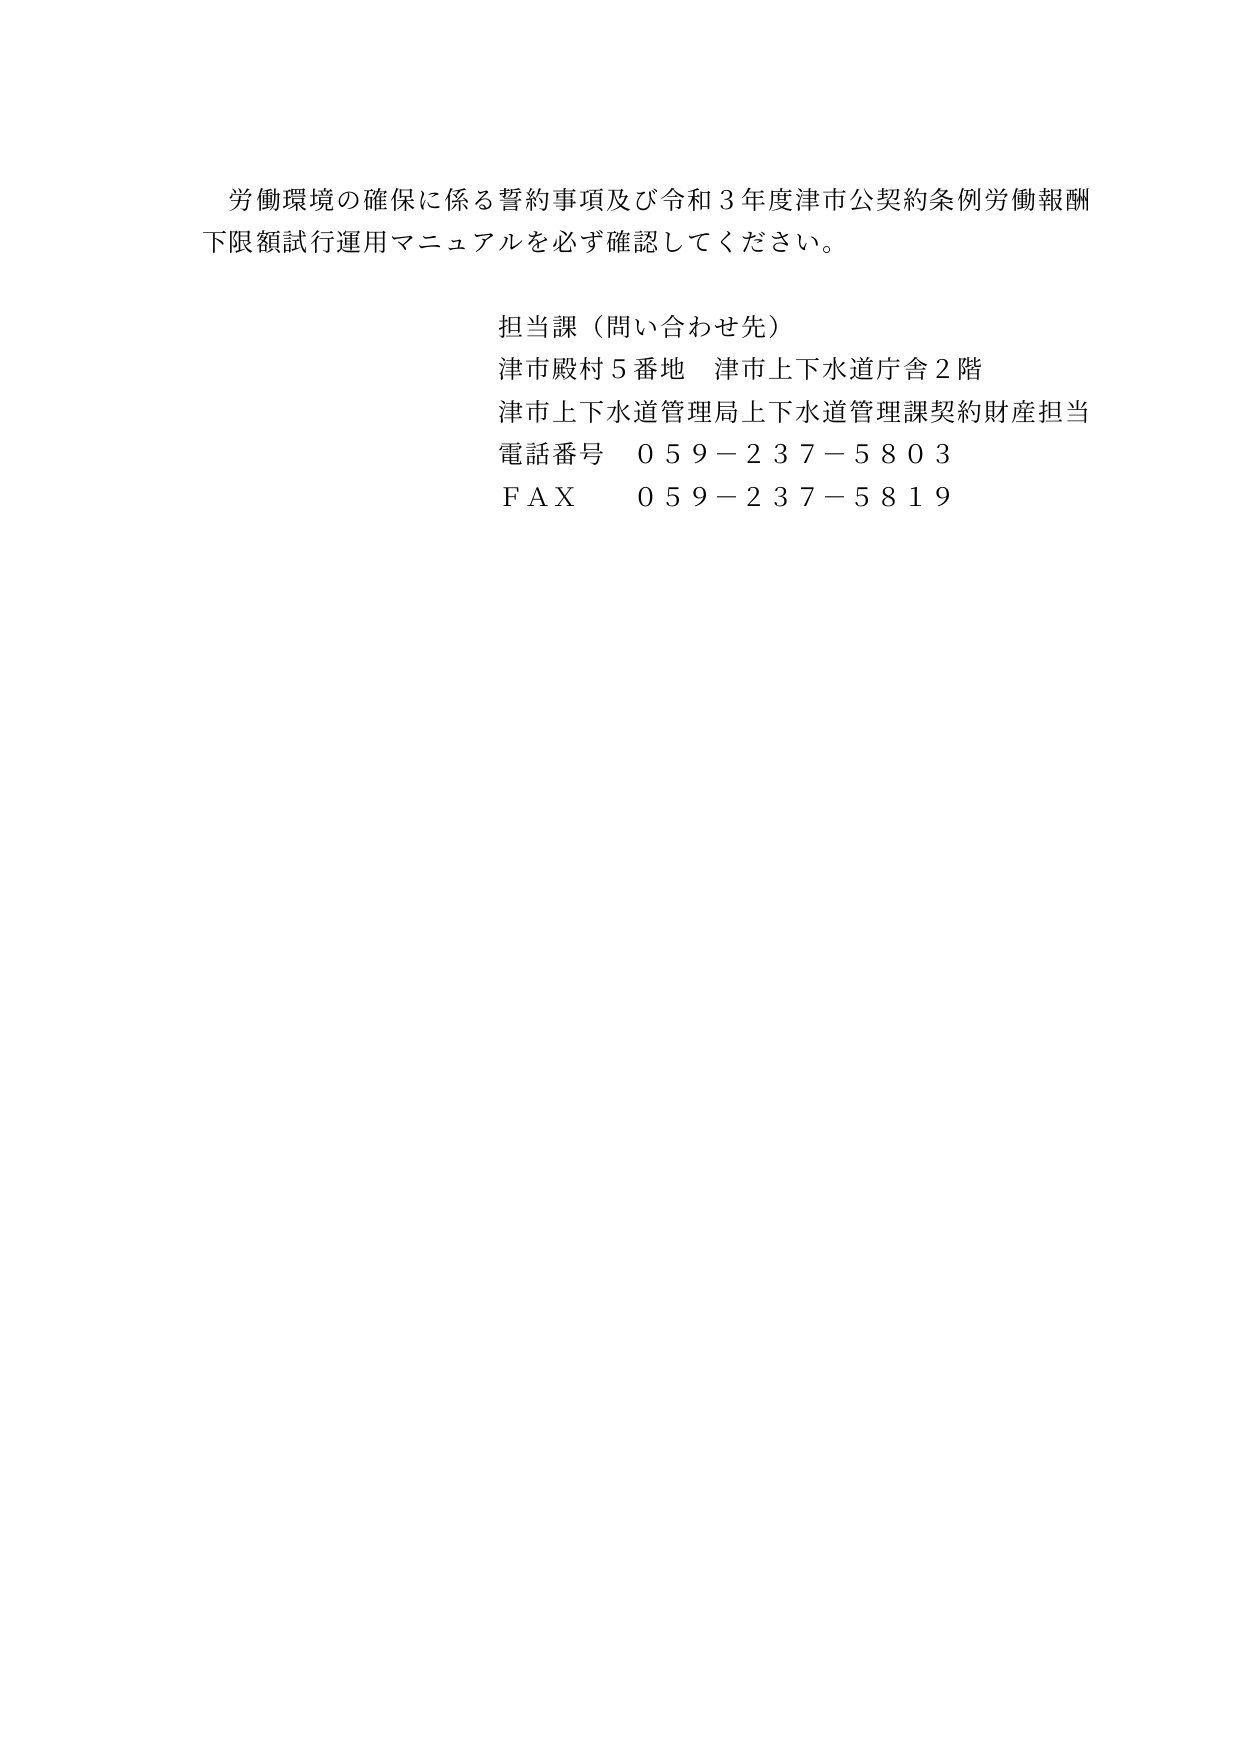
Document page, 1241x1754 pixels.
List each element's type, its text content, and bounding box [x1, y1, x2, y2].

text 電話番号 ０５９－２３７－５８０３ [148, 432, 1092, 474]
text ＦＡＸ ０５９－２３７－５８１９ [148, 474, 1092, 517]
text 担当課（問い合わせ先） [148, 304, 1092, 347]
text 労働環境の確保に係る誓約事項及び令和３年度津市公契約条例労働報酬下限額試行運用マニュアルを必ず確認してください。 [148, 177, 1092, 262]
text 津市上下水道管理局上下水道管理課契約財産担当 [202, 389, 1092, 432]
text 津市殿村５番地 津市上下水道庁舎２階 [202, 347, 1092, 389]
